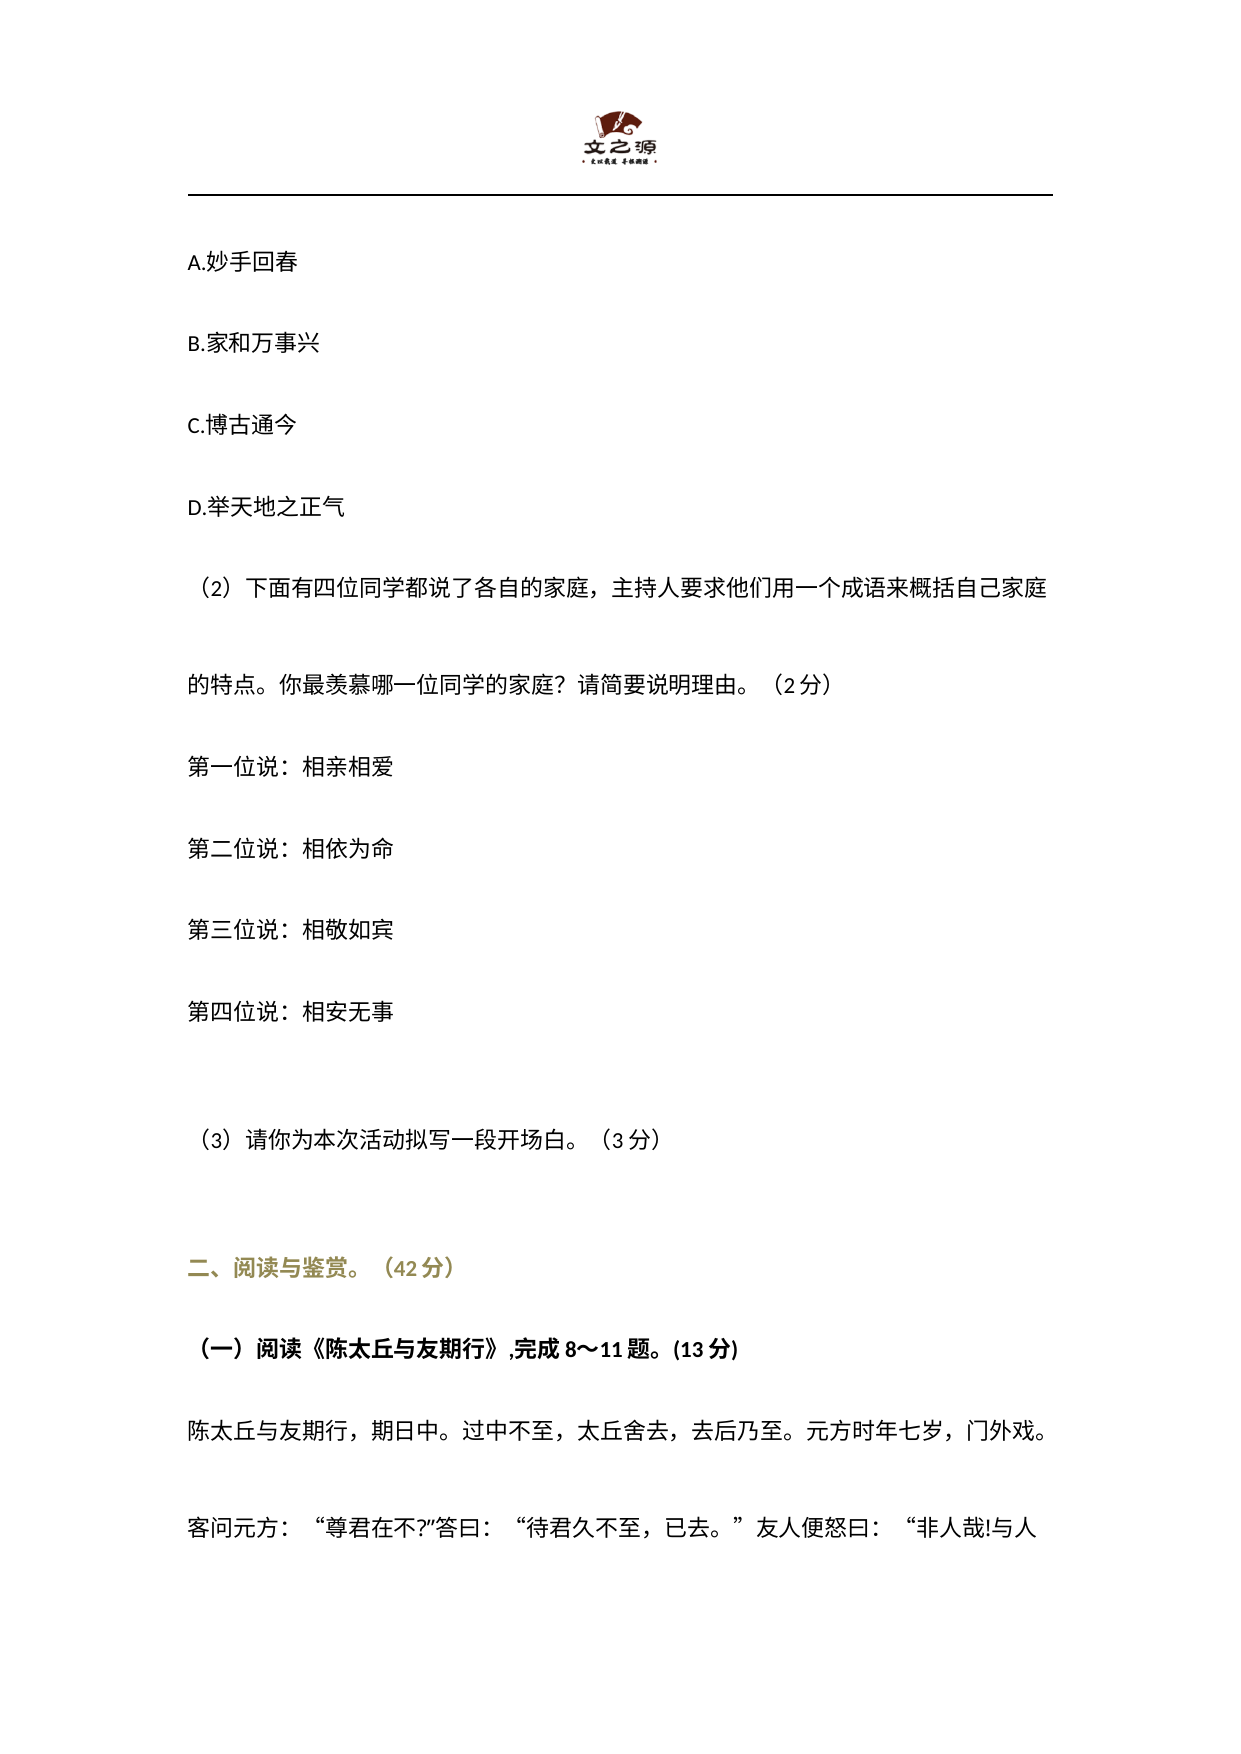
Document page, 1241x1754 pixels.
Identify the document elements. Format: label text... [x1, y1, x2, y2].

text （一）阅读《陈太丘与友期行》,完成8～11题。(13分) [187, 1315, 1053, 1380]
text 第一位说：相亲相爱 [187, 733, 1053, 798]
text A.妙手回春 [187, 228, 1053, 293]
text 二、阅读与鉴赏。（42分） [187, 1234, 1053, 1299]
text （2）下面有四位同学都说了各自的家庭，主持人要求他们用一个成语来概括自己家庭的特点。你最羡慕哪一位同学的家庭？请简要说明理由。（2分） [187, 554, 1053, 717]
text 第三位说：相敬如宾 [187, 896, 1053, 961]
text 第四位说：相安无事 [187, 978, 1053, 1043]
picture [543, 88, 698, 193]
text C.博古通今 [187, 391, 1053, 456]
text D.举天地之正气 [187, 472, 1053, 537]
text B.家和万事兴 [187, 309, 1053, 374]
text 陈太丘与友期行，期日中。过中不至，太丘舍去，去后乃至。元方时年七岁，门外戏。客问元方：“尊君在不?”答曰：“待君久不至，已去。”友人便怒曰：“非人哉!与人期行，相委而去。”元方曰：“君与家君期日中。日中不至，则是无信;对子骂父，则是无礼。”友人惭，下车引之。元方入门不顾。 [187, 1397, 1053, 1559]
text （3）请你为本次活动拟写一段开场白。（3分） [187, 1106, 1053, 1171]
text 第二位说：相依为命 [187, 815, 1053, 880]
